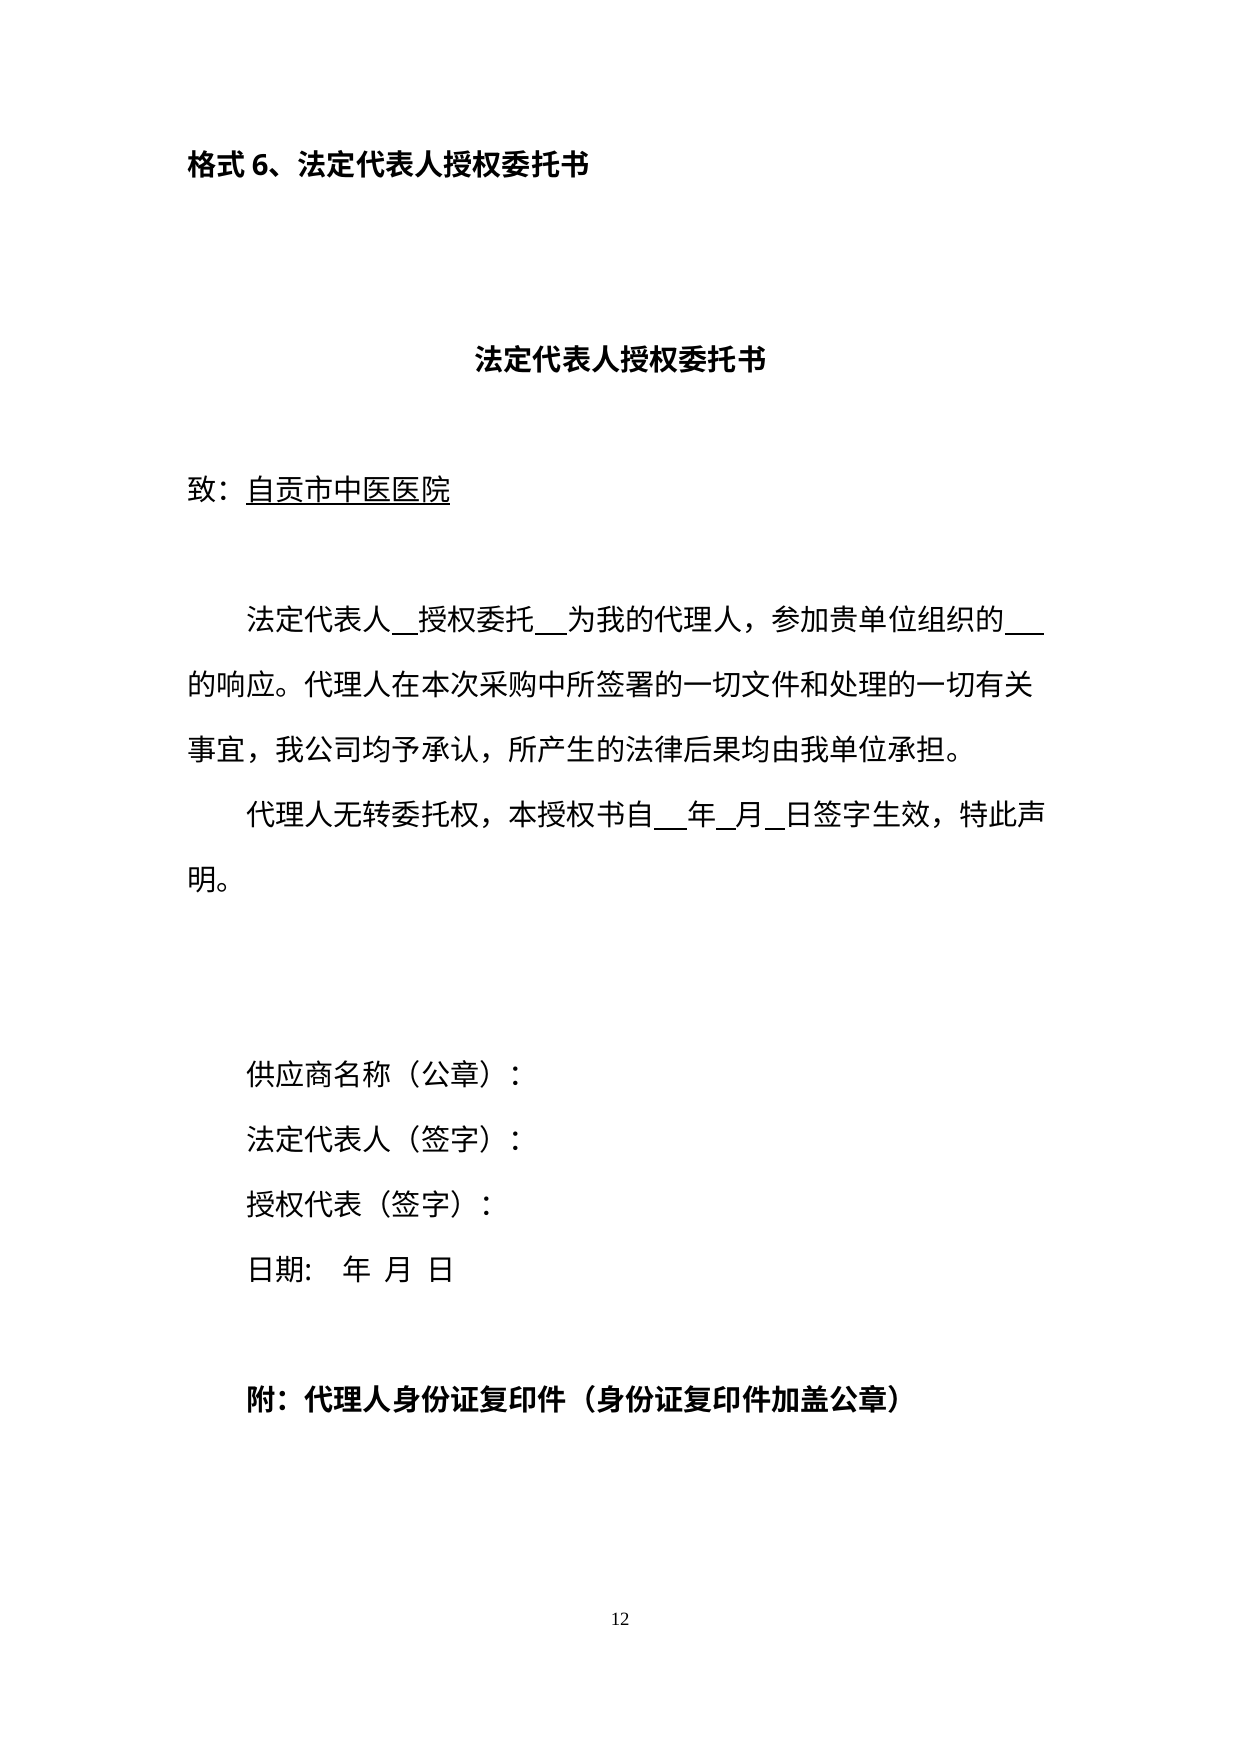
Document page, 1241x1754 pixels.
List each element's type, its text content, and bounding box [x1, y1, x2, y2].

text 授权代表（签字）： [187, 1171, 1053, 1236]
text 法定代表人 授权委托 为我的代理人，参加贵单位组织的 的响应。代理人在本次采购中所签署的一切文件和处理的一切有关事宜，我公司均予承认，所产生的法律后果均由我单位承担。 [187, 586, 1053, 781]
text 代理人无转委托权，本授权书自 年 月 日签字生效，特此声明。 [187, 781, 1053, 911]
text 格式6、法定代表人授权委托书 [187, 131, 1053, 196]
text 法定代表人（签字）： [187, 1106, 1053, 1171]
text 致：自贡市中医医院 [187, 456, 1053, 521]
text 附：代理人身份证复印件（身份证复印件加盖公章） [187, 1366, 1053, 1431]
text 法定代表人授权委托书 [187, 326, 1053, 391]
text 日期: 年 月 日 [187, 1236, 1053, 1301]
text 供应商名称（公章）： [187, 1041, 1053, 1106]
